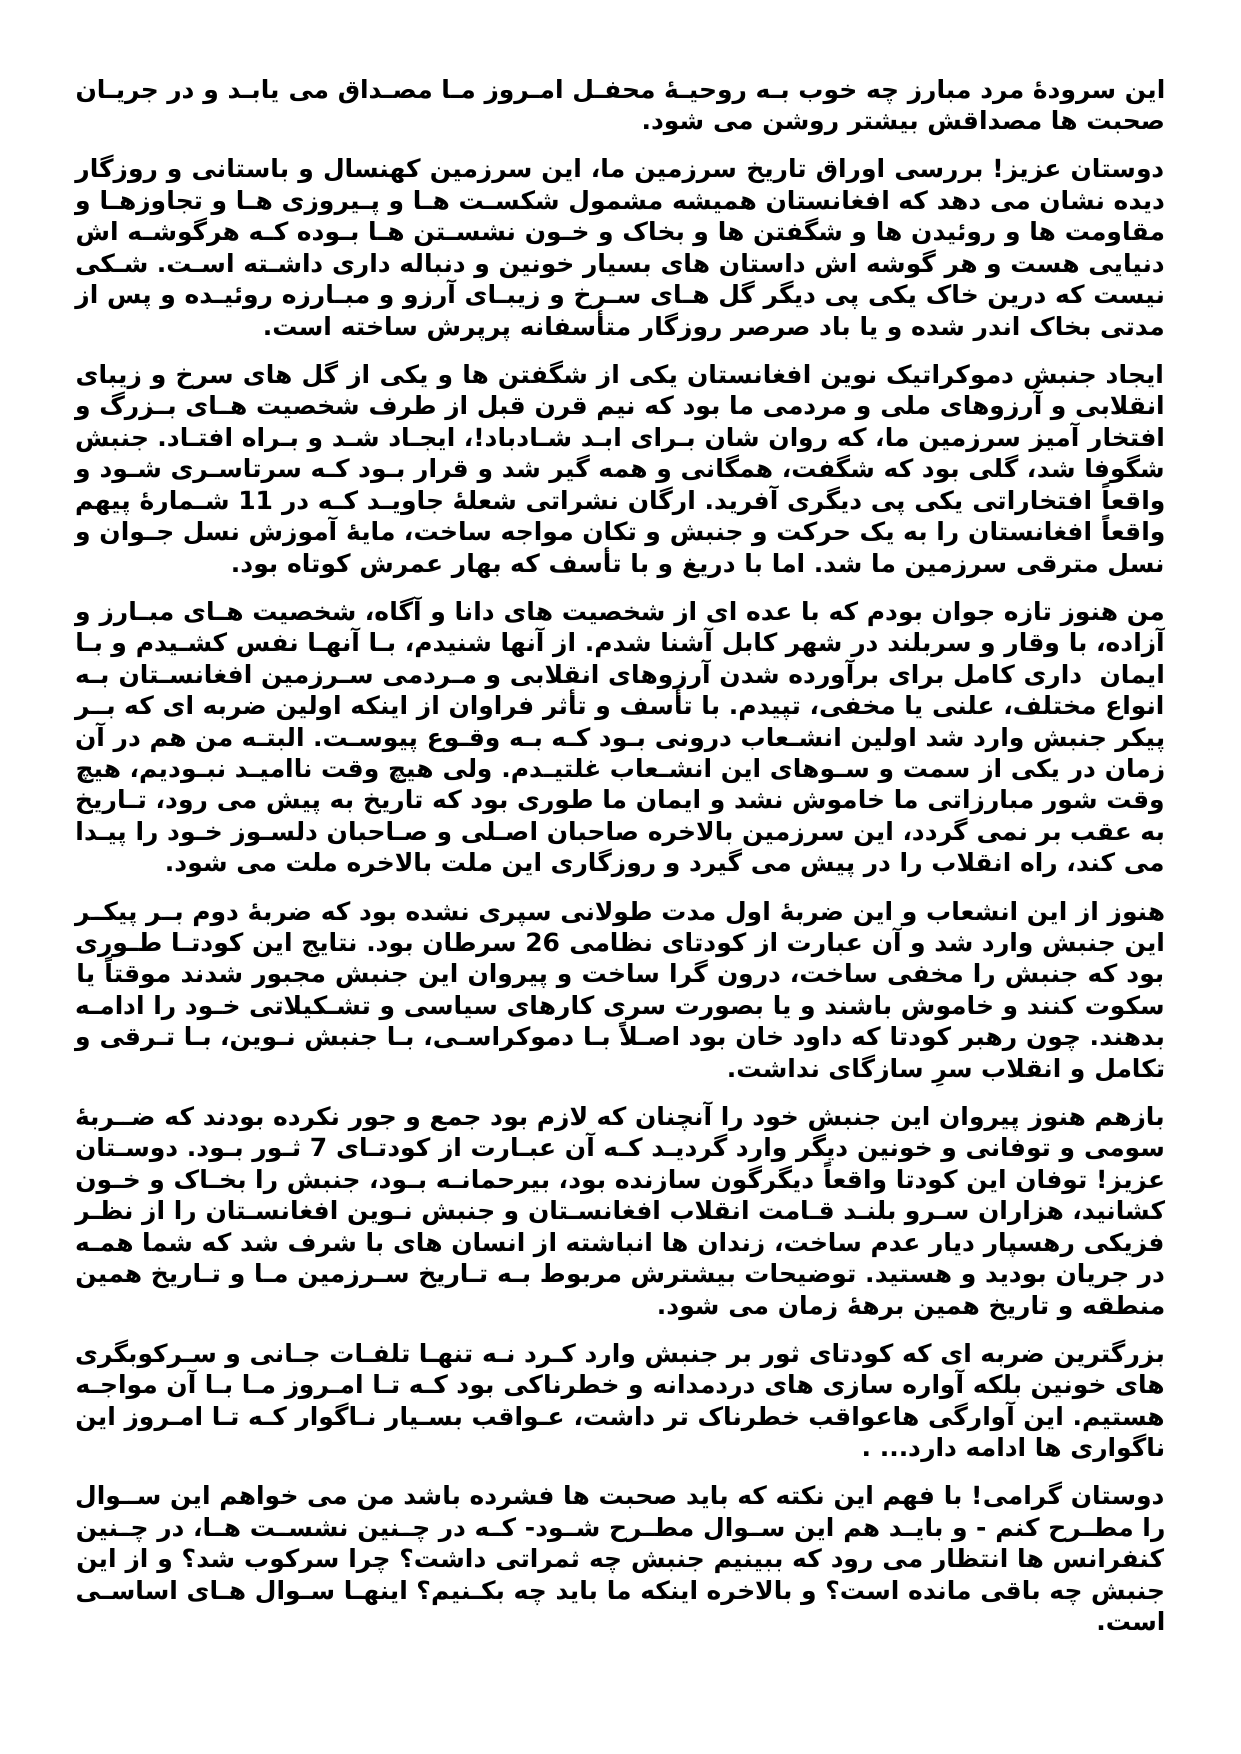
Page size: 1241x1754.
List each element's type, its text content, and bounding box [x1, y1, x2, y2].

text ایجاد جنبش دموکراتیک نوین افغانستان یکی از شگفتن ها و یکی از گل های سرخ و زیبای انقلابی و آرزوهای ملی و مردمی ما بود که نیم قرن قبل از طرف شخصیت های بزرگ و افتخار آمیز سرزمین ما، که روان شان برای ابد شادباد!، ایجاد شد و براه افتاد. جنبش شگوفا شد، گلی بود که شگفت، همگانی و همه گیر شد و قرار بود که سرتاسری شود و واقعاً افتخاراتی یکی پی دیگری آفرید. ارگان نشراتی شعلۀ جاوید که در 11 شمارۀ پیهم واقعاً افغانستان را به یک حرکت و جنبش و تکان مواجه ساخت، مایۀ آموزش نسل جوان و نسل مترقی سرزمین ما شد. اما با دریغ و با تأسف که بهار عمرش کوتاه بود. [75, 360, 1165, 578]
text این سرودۀ مرد مبارز چه خوب به روحیۀ محفل امروز ما مصداق می یابد و در جریان صحبت ها مصداقش بیشتر روشن می شود. [75, 75, 1165, 136]
text دوستان گرامی! با فهم این نکته که باید صحبت ها فشرده باشد من می خواهم این سوال را مطرح کنم - و باید هم این سوال مطرح شود- که در چنین نشست ها، در چنین کنفرانس ها انتظار می رود که ببینیم جنبش چه ثمراتی داشت؟ چرا سرکوب شد؟ و از این جنبش چه باقی مانده است؟ و بالاخره اینکه ما باید چه بکنیم؟ اینها سوال های اساسی است. [75, 1481, 1165, 1636]
text هنوز از این انشعاب و این ضربۀ اول مدت طولانی سپری نشده بود که ضربۀ دوم بر پیکر این جنبش وارد شد و آن عبارت از کودتای نظامی 26 سرطان بود. نتایج این کودتا طوری بود که جنبش را مخفی ساخت، درون گرا ساخت و پیروان این جنبش مجبور شدند موقتاً یا سکوت کنند و خاموش باشند و یا بصورت سری کارهای سیاسی و تشکیلاتی خود را ادامه بدهند. چون رهبر کودتا که داود خان بود اصلاً با دموکراسی، با جنبش نوین، با ترقی و تکامل و انقلاب سرِ سازگای نداشت. [75, 897, 1165, 1083]
text بزرگترین ضربه ای که کودتای ثور بر جنبش وارد کرد نه تنها تلفات جانی و سرکوبگری های خونین بلکه آواره سازی های دردمدانه و خطرناکی بود که تا امروز ما با آن مواجه هستیم. این آوارگی هاعواقب خطرناک تر داشت، عواقب بسیار ناگوار که تا امروز این ناگواری ها ادامه دارد... . [75, 1339, 1165, 1462]
text بازهم هنوز پیروان این جنبش خود را آنچنان که لازم بود جمع و جور نکرده بودند که ضربۀ سومی و توفانی و خونین دیگر وارد گردید که آن عبارت از کودتای 7 ثور بود. دوستان عزیز! توفان این کودتا واقعاً دیگرگون سازنده بود، بیرحمانه بود، جنبش را بخاک و خون کشانید، هزاران سرو بلند قامت انقلاب افغانستان و جنبش نوین افغانستان را از نظر فزیکی رهسپار دیار عدم ساخت، زندان ها انباشته از انسان های با شرف شد که شما همه در جریان بودید و هستید. توضیحات بیشترش مربوط به تاریخ سرزمین ما و تاریخ همین منطقه و تاریخ همین برهۀ زمان می شود. [75, 1102, 1165, 1320]
text من هنوز تازه جوان بودم که با عده ای از شخصیت های دانا و آگاه، شخصیت های مبارز و آزاده، با وقار و سربلند در شهر کابل آشنا شدم. از آنها شنیدم، با آنها نفس کشیدم و با ایمان داری کامل برای برآورده شدن آرزوهای انقلابی و مردمی سرزمین افغانستان به انواع مختلف، علنی یا مخفی، تپیدم. با تأسف و تأثر فراوان از اینکه اولین ضربه ای که بر پیکر جنبش وارد شد اولین انشعاب درونی بود که به وقوع پیوست. البته من هم در آن زمان در یکی از سمت و سوهای این انشعاب غلتیدم. ولی هیچ وقت ناامید نبودیم، هیچ وقت شور مبارزاتی ما خاموش نشد و ایمان ما طوری بود که تاریخ به پیش می رود، تاریخ به عقب بر نمی گردد، این سرزمین بالاخره صاحبان اصلی و صاحبان دلسوز خود را پیدا می کند، راه انقلاب را در پیش می گیرد و روزگاری این ملت بالاخره ملت می شود. [75, 597, 1165, 878]
text دوستان عزیز! بررسی اوراق تاریخ سرزمین ما، این سرزمین کهنسال و باستانی و روزگار دیده نشان می دهد که افغانستان همیشه مشمول شکست ها و پیروزی ها و تجاوزها و مقاومت ها و روئیدن ها و شگفتن ها و بخاک و خون نشستن ها بوده که هرگوشه اش دنیایی هست و هر گوشه اش داستان های بسیار خونین و دنباله داری داشته است. شکی نیست که درین خاک یکی پی دیگر گل های سرخ و زیبای آرزو و مبارزه روئیده و پس از مدتی بخاک اندر شده و یا باد صرصر روزگار متأسفانه پرپرش ساخته است. [75, 154, 1165, 341]
